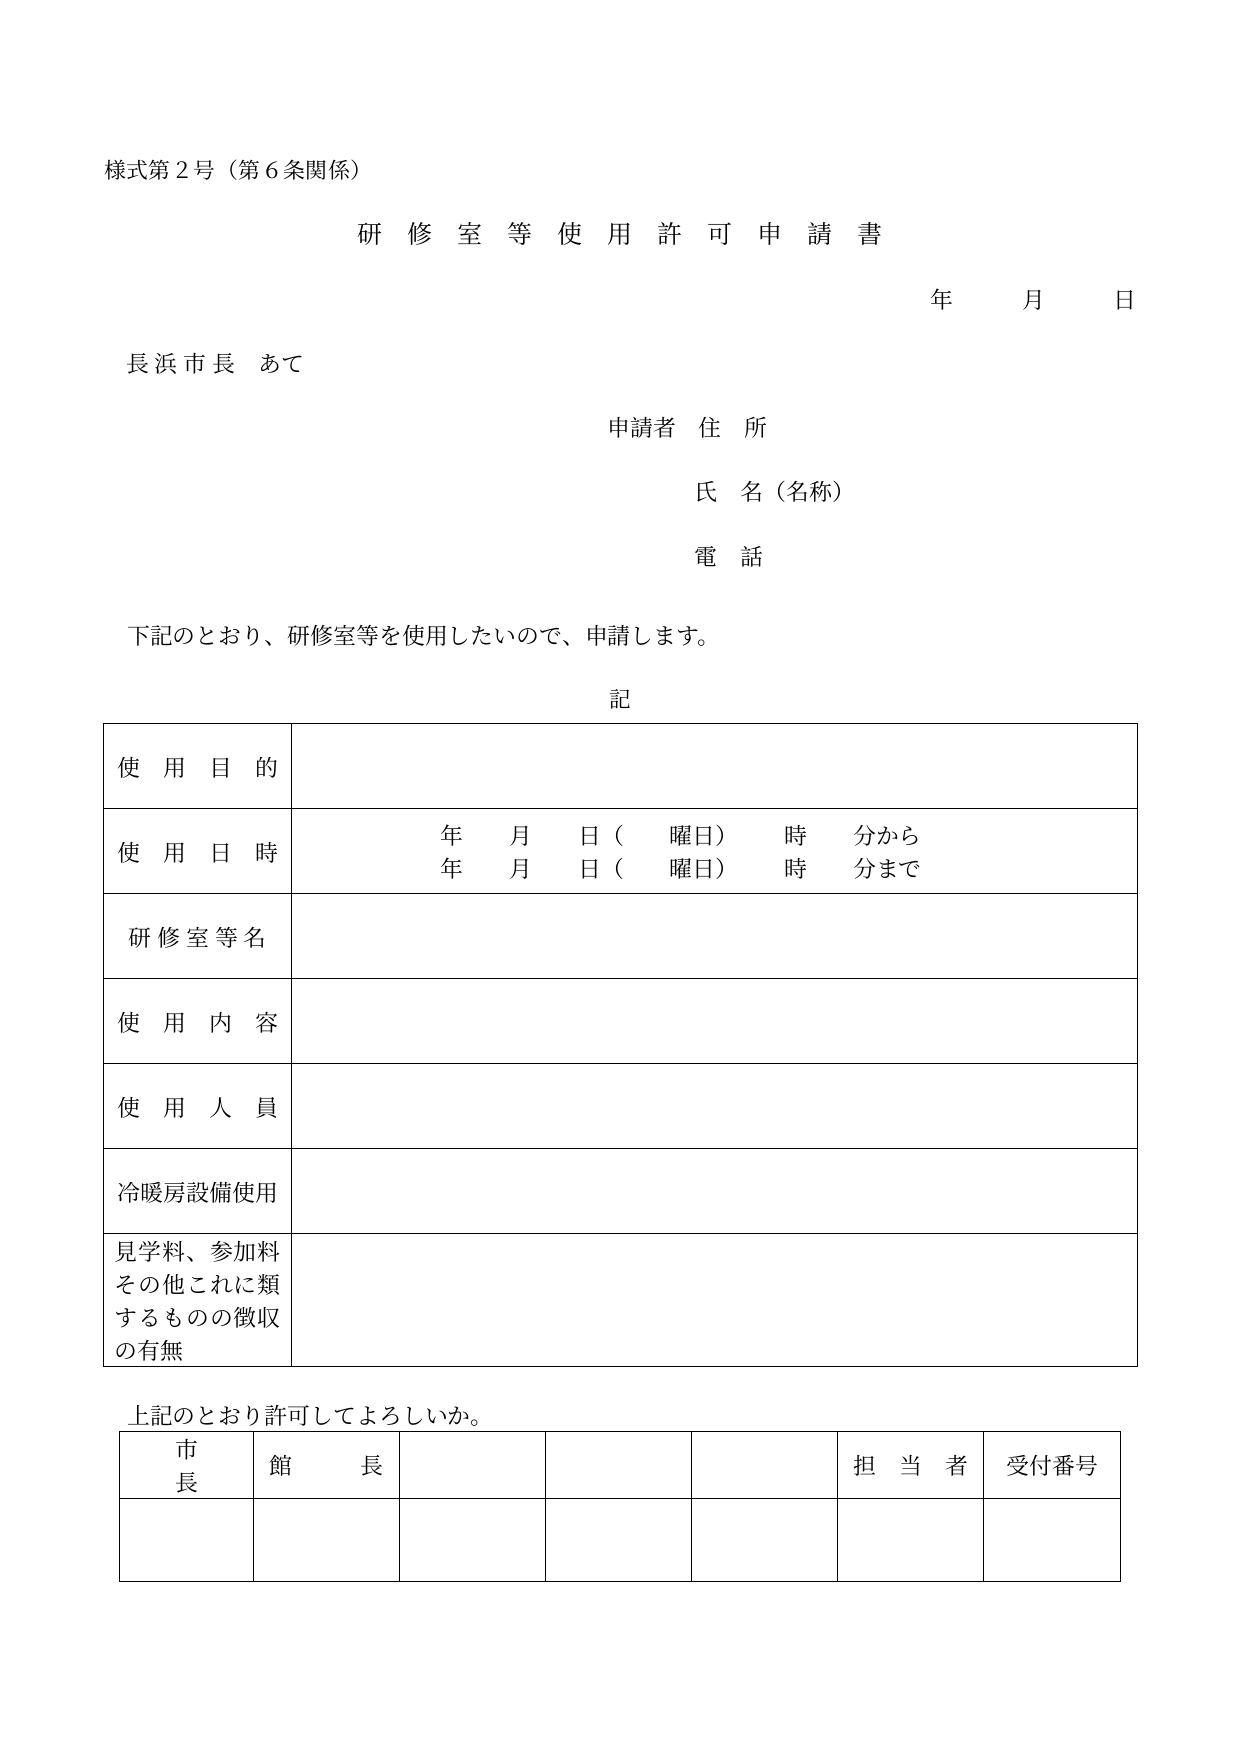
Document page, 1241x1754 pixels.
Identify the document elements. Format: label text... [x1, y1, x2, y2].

table_header 担 当 者 [838, 1432, 983, 1498]
text 電 話 [694, 539, 1136, 572]
table_cell [692, 1499, 837, 1581]
table_cell 冷暖房設備使用 [104, 1149, 291, 1233]
table_cell 使 用 日 時 [104, 809, 291, 893]
table_cell 研 修 室 等 名 [104, 894, 291, 978]
text 上記のとおり許可してよろしいか。 [104, 1398, 1136, 1431]
table_header 受付番号 [984, 1432, 1120, 1498]
table_cell [546, 1499, 691, 1581]
table_header 館 長 [254, 1432, 399, 1498]
table_cell [292, 1149, 1137, 1233]
table_header [400, 1432, 545, 1498]
table_header [292, 724, 1137, 808]
text 年 月 日 [104, 282, 1136, 315]
table_cell 見学料、参加料その他これに類するものの徴収の有無 [104, 1234, 291, 1366]
table_cell [292, 894, 1137, 978]
table_cell [400, 1499, 545, 1581]
table_cell 年 月 日（ 曜日） 時 分から 年 月 日（ 曜日） 時 分まで [292, 809, 1137, 893]
text 氏 名（名称） [694, 474, 1136, 507]
text 下記のとおり、研修室等を使用したいので、申請します。 [104, 618, 1136, 651]
table_header [692, 1432, 837, 1498]
table_cell [984, 1499, 1120, 1581]
text 記 [104, 683, 1136, 714]
text 研 修 室 等 使 用 許 可 申 請 書 [104, 215, 1136, 251]
table_cell 使 用 人 員 [104, 1064, 291, 1148]
table_cell [292, 979, 1137, 1063]
table_cell [120, 1499, 253, 1581]
text 長 浜 市 長 あて [126, 346, 1136, 379]
table_cell [292, 1234, 1137, 1366]
table_cell 使 用 内 容 [104, 979, 291, 1063]
table_cell [292, 1064, 1137, 1148]
table_header 使 用 目 的 [104, 724, 291, 808]
table_header 市 長 [120, 1432, 253, 1498]
table_cell [254, 1499, 399, 1581]
text 申請者 住 所 [607, 410, 1136, 443]
table_header [546, 1432, 691, 1498]
table_cell [838, 1499, 983, 1581]
text 様式第２号（第６条関係） [104, 153, 1136, 185]
